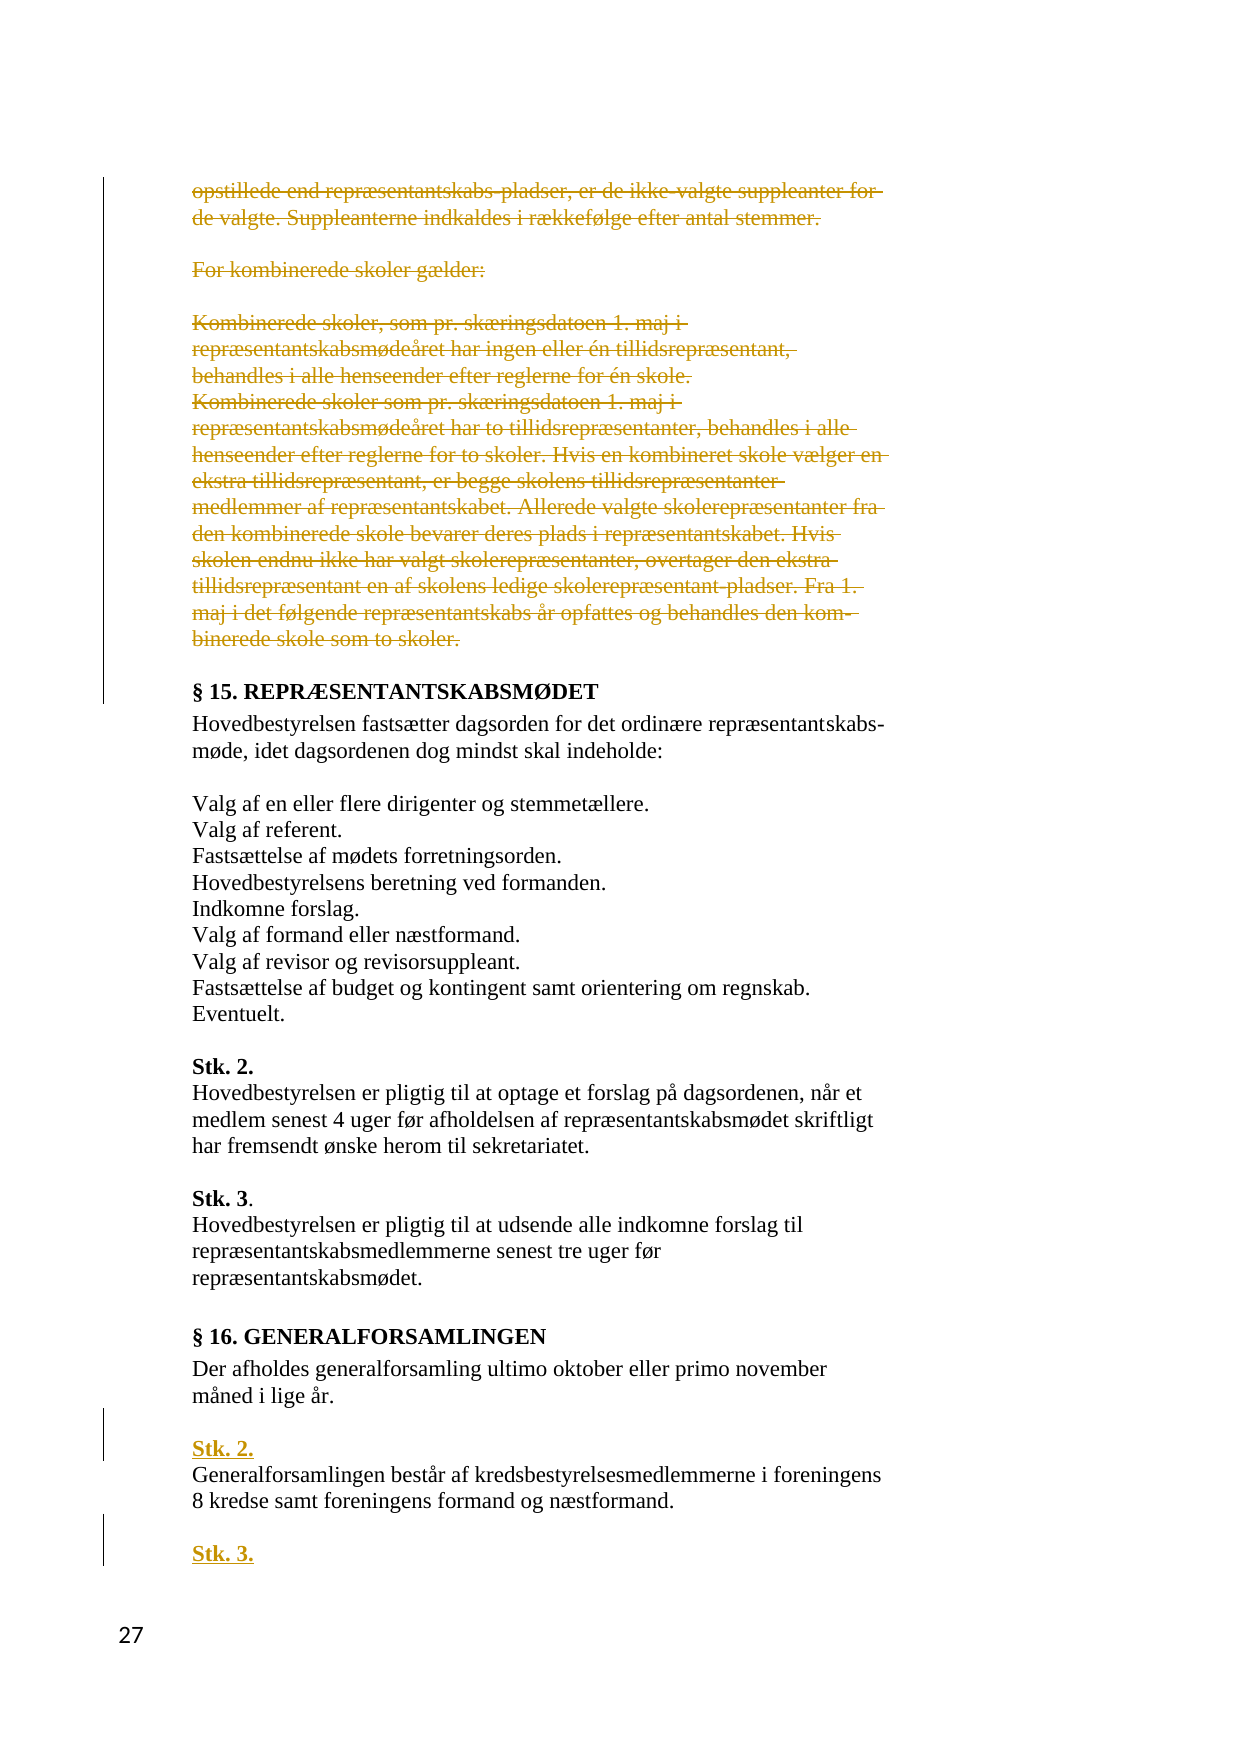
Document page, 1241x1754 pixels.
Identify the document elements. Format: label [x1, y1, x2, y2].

table_header [118, 177, 1121, 1566]
